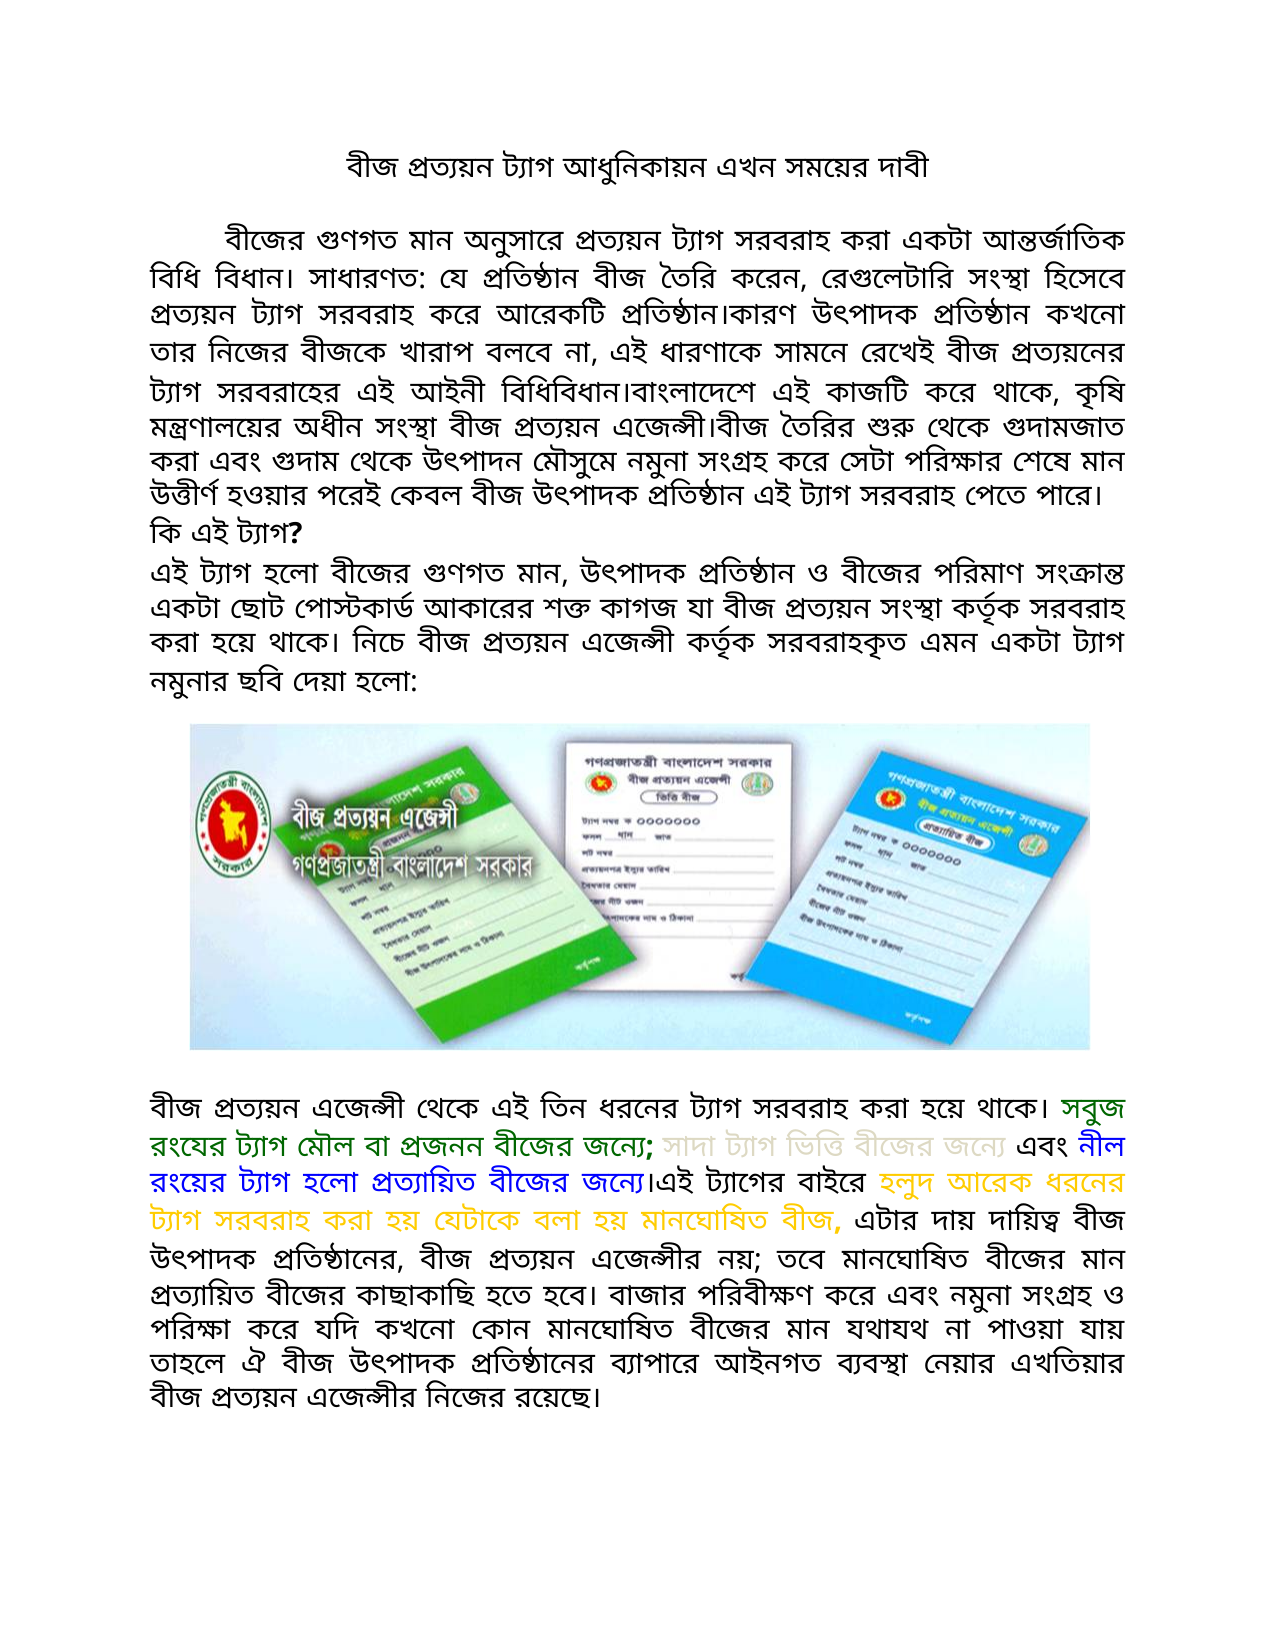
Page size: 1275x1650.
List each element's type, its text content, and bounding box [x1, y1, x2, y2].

text কি এই ট্যাগ? [150, 512, 1125, 552]
text বীজের গুণগত মান অনুসারে প্রত্যয়ন ট্যাগ সরবরাহ করা একটা আন্তর্জাতিক বিধি বিধান। সাধারণত: যে প্রতিষ্ঠান বীজ তৈরি করেন, রেগুলেটারি সংস্থা হিসেবে প্রত্যয়ন ট্যাগ সরবরাহ করে আরেকটি প্রতিষ্ঠান।কারণ উৎপাদক প্রতিষ্ঠান কখনো তার নিজের বীজকে খারাপ বলবে না, এই ধারণাকে সামনে রেখেই বীজ প্রত্যয়নের ট্যাগ সরবরাহের এই আইনী বিধিবিধান।বাংলাদেশে এই কাজটি করে থাকে, কৃষি মন্ত্রণালয়ের অধীন সংস্থা বীজ প্রত্যয়ন এজেন্সী।বীজ তৈরির শুরু থেকে গুদামজাত করা এবং গুদাম থেকে উৎপাদন মৌসুমে নমুনা সংগ্রহ করে সেটা পরিক্ষার শেষে মান উত্তীর্ণ হওয়ার পরেই কেবল বীজ উৎপাদক প্রতিষ্ঠান এই ট্যাগ সরবরাহ পেতে পারে। [150, 224, 1125, 512]
text বীজ প্রত্যয়ন এজেন্সী থেকে এই তিন ধরনের ট্যাগ সরবরাহ করা হয়ে থাকে। সবুজ রংযের ট্যাগ মৌল বা প্রজনন বীজের জন্যে; সাদা ট্যাগ ভিত্তি বীজের জন্যে এবং নীল রংয়ের ট্যাগ হলো প্রত্যায়িত বীজের জন্যে।এই ট্যাগের বাইরে হলুদ আরেক ধরনের ট্যাগ সরবরাহ করা হয় যেটাকে বলা হয় মানঘোষিত বীজ, এটার দায় দায়িত্ব বীজ উৎপাদক প্রতিষ্ঠানের, বীজ প্রত্যয়ন এজেন্সীর নয়; তবে মানঘোষিত বীজের মান প্রত্যায়িত বীজের কাছাকাছি হতে হবে। বাজার পরিবীক্ষণ করে এবং নমুনা সংগ্রহ ও পরিক্ষা করে যদি কখনো কোন মানঘোষিত বীজের মান যথাযথ না পাওয়া যায় তাহলে ঐ বীজ উৎপাদক প্রতিষ্ঠানের ব্যাপারে আইনগত ব্যবস্থা নেয়ার এখতিয়ার বীজ প্রত্যয়ন এজেন্সীর নিজের রয়েছে। [150, 1091, 1125, 1414]
picture [189, 723, 1091, 1051]
text বীজ প্রত্যয়ন ট্যাগ আধুনিকায়ন এখন সময়ের দাবী [611, 150, 1125, 184]
text বীজ প্রত্যয়ন ট্যাগ আধুনিকায়ন এখন সময়ের দাবী [150, 150, 621, 184]
text এই ট্যাগ হলো বীজের গুণগত মান, উৎপাদক প্রতিষ্ঠান ও বীজের পরিমাণ সংক্রান্ত একটা ছোট পোস্টকার্ড আকারের শক্ত কাগজ যা বীজ প্রত্যয়ন সংস্থা কর্তৃক সরবরাহ করা হয়ে থাকে। নিচে বীজ প্রত্যয়ন এজেন্সী কর্তৃক সরবরাহকৃত এমন একটা ট্যাগ নমুনার ছবি দেয়া হলো: [150, 552, 1125, 699]
